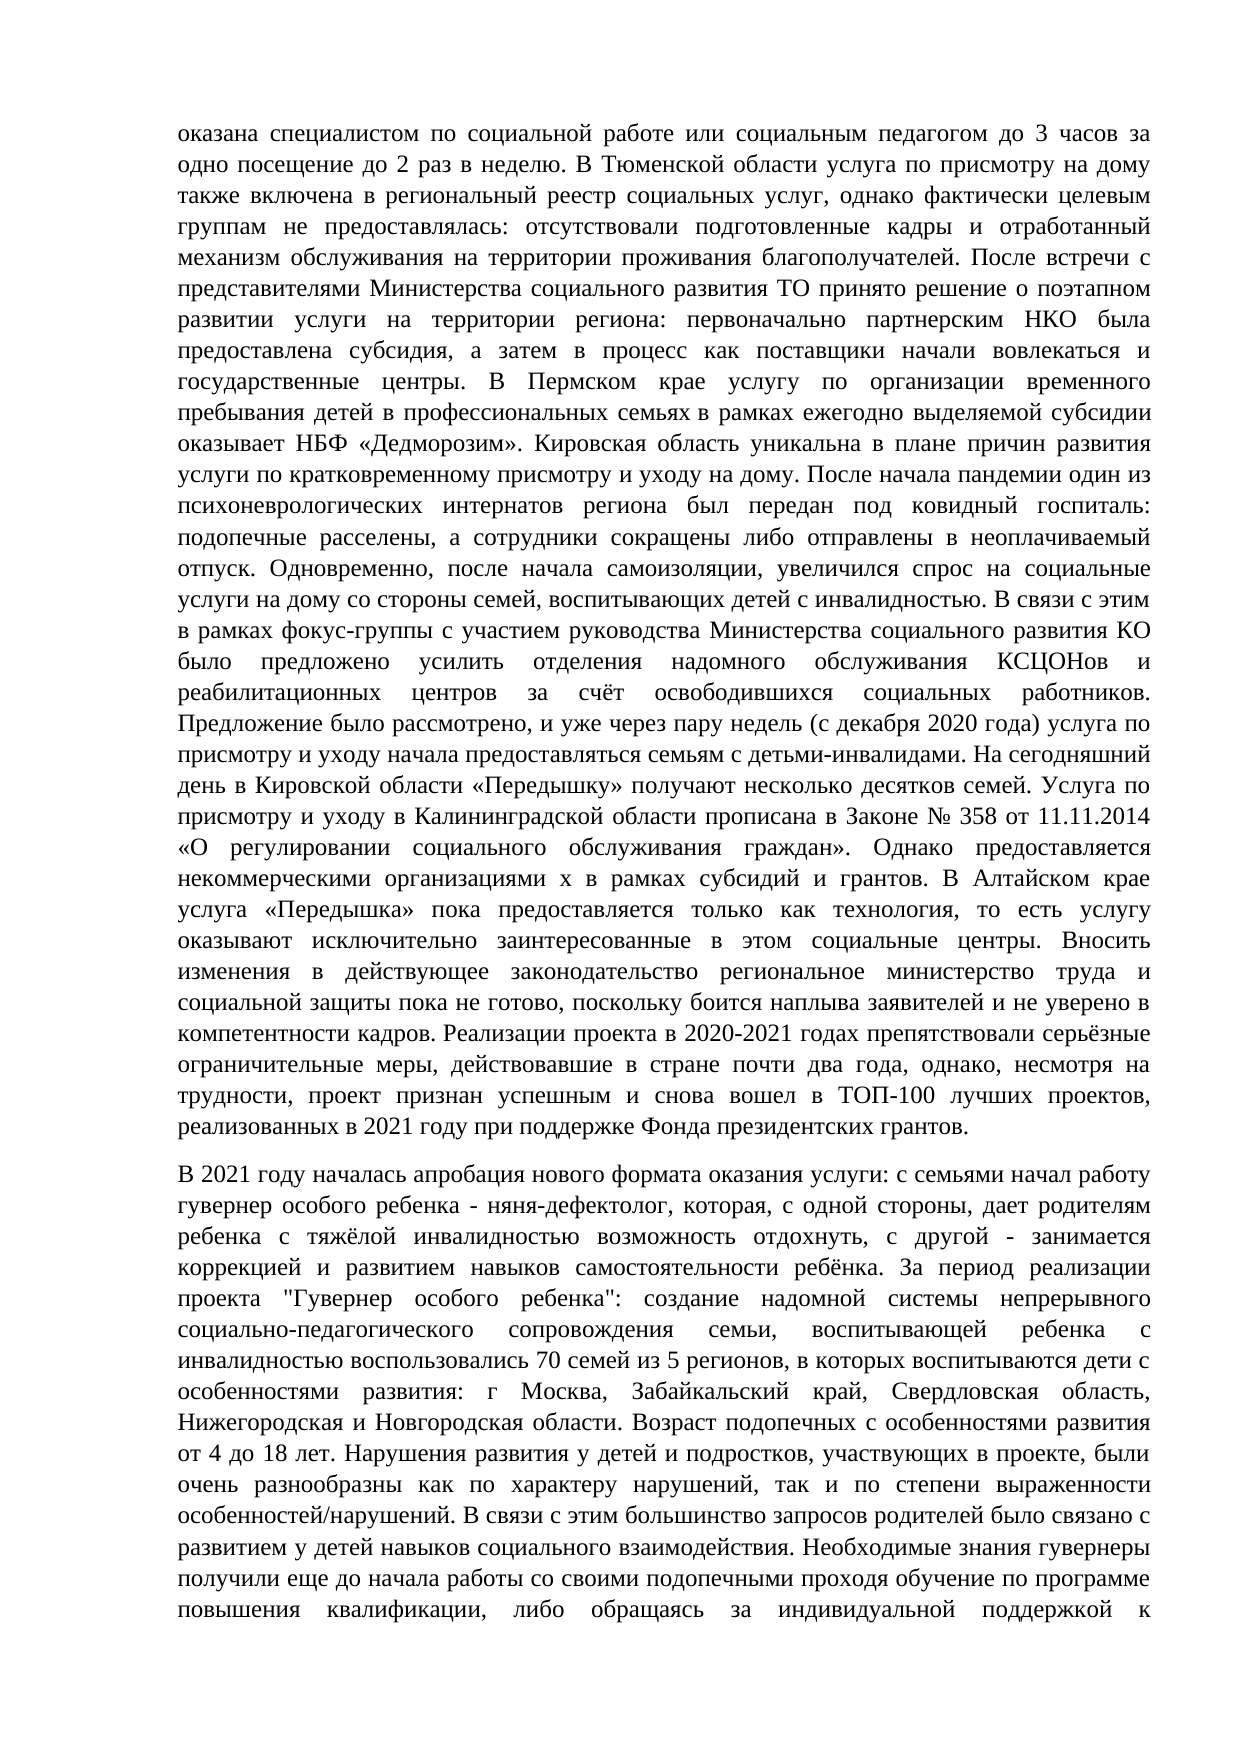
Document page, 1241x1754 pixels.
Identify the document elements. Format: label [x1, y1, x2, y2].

text [177, 1159, 1152, 1622]
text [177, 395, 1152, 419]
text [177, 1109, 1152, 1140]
